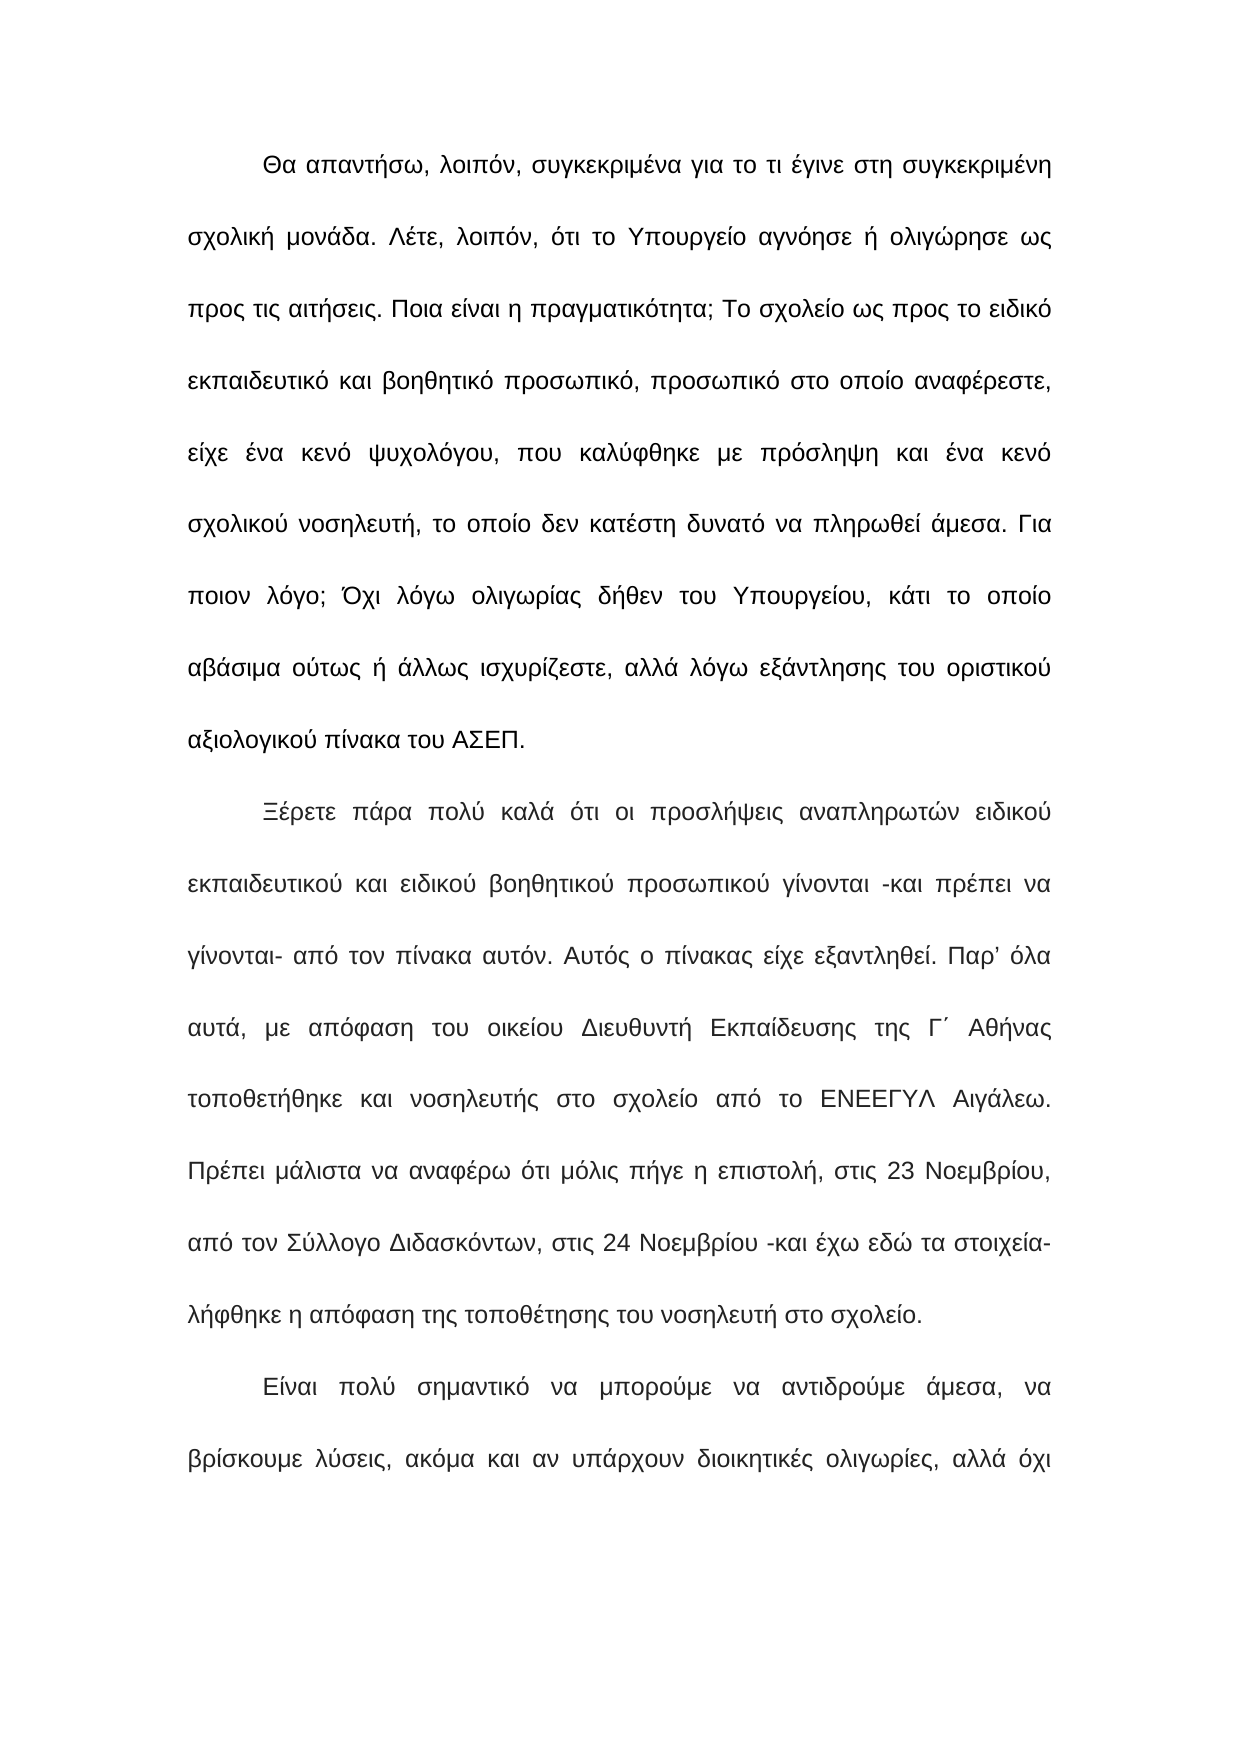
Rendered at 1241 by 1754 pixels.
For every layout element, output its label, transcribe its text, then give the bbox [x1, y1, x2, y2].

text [187, 1372, 1053, 1472]
text Ξέρετε πάρα πολύ καλά ότι οι προσλήψεις αναπληρωτών ειδικού εκπαιδευτικού και ειδικού βοηθητικού προσωπικού γίνονται -και πρέπει να γίνονται- από τον πίνακα αυτόν. Αυτός ο πίνακας είχε εξαντληθεί. Παρ’ όλα αυτά, με απόφαση του οικείου Διευθυντή Εκπαίδευσης της Γ΄ Αθήνας τοποθετήθηκε και νοσηλευτής στο σχολείο από το ΕΝΕΕΓΥΛ Αιγάλεω. Πρέπει μάλιστα να αναφέρω ότι μόλις πήγε η επιστολή, στις 23 Νοεμβρίου, από τον Σύλλογο Διδασκόντων, στις 24 Νοεμβρίου -και έχω εδώ τα στοιχεία- λήφθηκε η απόφαση της τοποθέτησης του νοσηλευτή στο σχολείο. [187, 797, 1053, 951]
text Ξέρετε πάρα πολύ καλά ότι οι προσλήψεις αναπληρωτών ειδικού εκπαιδευτικού και ειδικού βοηθητικού προσωπικού γίνονται -και πρέπει να γίνονται- από τον πίνακα αυτόν. Αυτός ο πίνακας είχε εξαντληθεί. Παρ’ όλα αυτά, με απόφαση του οικείου Διευθυντή Εκπαίδευσης της Γ΄ Αθήνας τοποθετήθηκε και νοσηλευτής στο σχολείο από το ΕΝΕΕΓΥΛ Αιγάλεω. Πρέπει μάλιστα να αναφέρω ότι μόλις πήγε η επιστολή, στις 23 Νοεμβρίου, από τον Σύλλογο Διδασκόντων, στις 24 Νοεμβρίου -και έχω εδώ τα στοιχεία- λήφθηκε η απόφαση της τοποθέτησης του νοσηλευτή στο σχολείο. [187, 952, 1053, 1094]
text Ξέρετε πάρα πολύ καλά ότι οι προσλήψεις αναπληρωτών ειδικού εκπαιδευτικού και ειδικού βοηθητικού προσωπικού γίνονται -και πρέπει να γίνονται- από τον πίνακα αυτόν. Αυτός ο πίνακας είχε εξαντληθεί. Παρ’ όλα αυτά, με απόφαση του οικείου Διευθυντή Εκπαίδευσης της Γ΄ Αθήνας τοποθετήθηκε και νοσηλευτής στο σχολείο από το ΕΝΕΕΓΥΛ Αιγάλεω. Πρέπει μάλιστα να αναφέρω ότι μόλις πήγε η επιστολή, στις 23 Νοεμβρίου, από τον Σύλλογο Διδασκόντων, στις 24 Νοεμβρίου -και έχω εδώ τα στοιχεία- λήφθηκε η απόφαση της τοποθέτησης του νοσηλευτή στο σχολείο. [187, 1096, 1053, 1329]
text Θα απαντήσω, λοιπόν, συγκεκριμένα για το τι έγινε στη συγκεκριμένη σχολική μονάδα. Λέτε, λοιπόν, ότι το Υπουργείο αγνόησε ή ολιγώρησε ως προς τις αιτήσεις. Ποια είναι η πραγματικότητα; Το σχολείο ως προς το ειδικό εκπαιδευτικό και βοηθητικό προσωπικό, προσωπικό στο οποίο αναφέρεστε, είχε ένα κενό ψυχολόγου, που καλύφθηκε με πρόσληψη και ένα κενό σχολικού νοσηλευτή, το οποίο δεν κατέστη δυνατό να πληρωθεί άμεσα. Για ποιον λόγο; Όχι λόγω ολιγωρίας δήθεν του Υπουργείου, κάτι το οποίο αβάσιμα ούτως ή άλλως ισχυρίζεστε, αλλά λόγω εξάντλησης του οριστικού αξιολογικού πίνακα του ΑΣΕΠ. [187, 150, 1053, 754]
